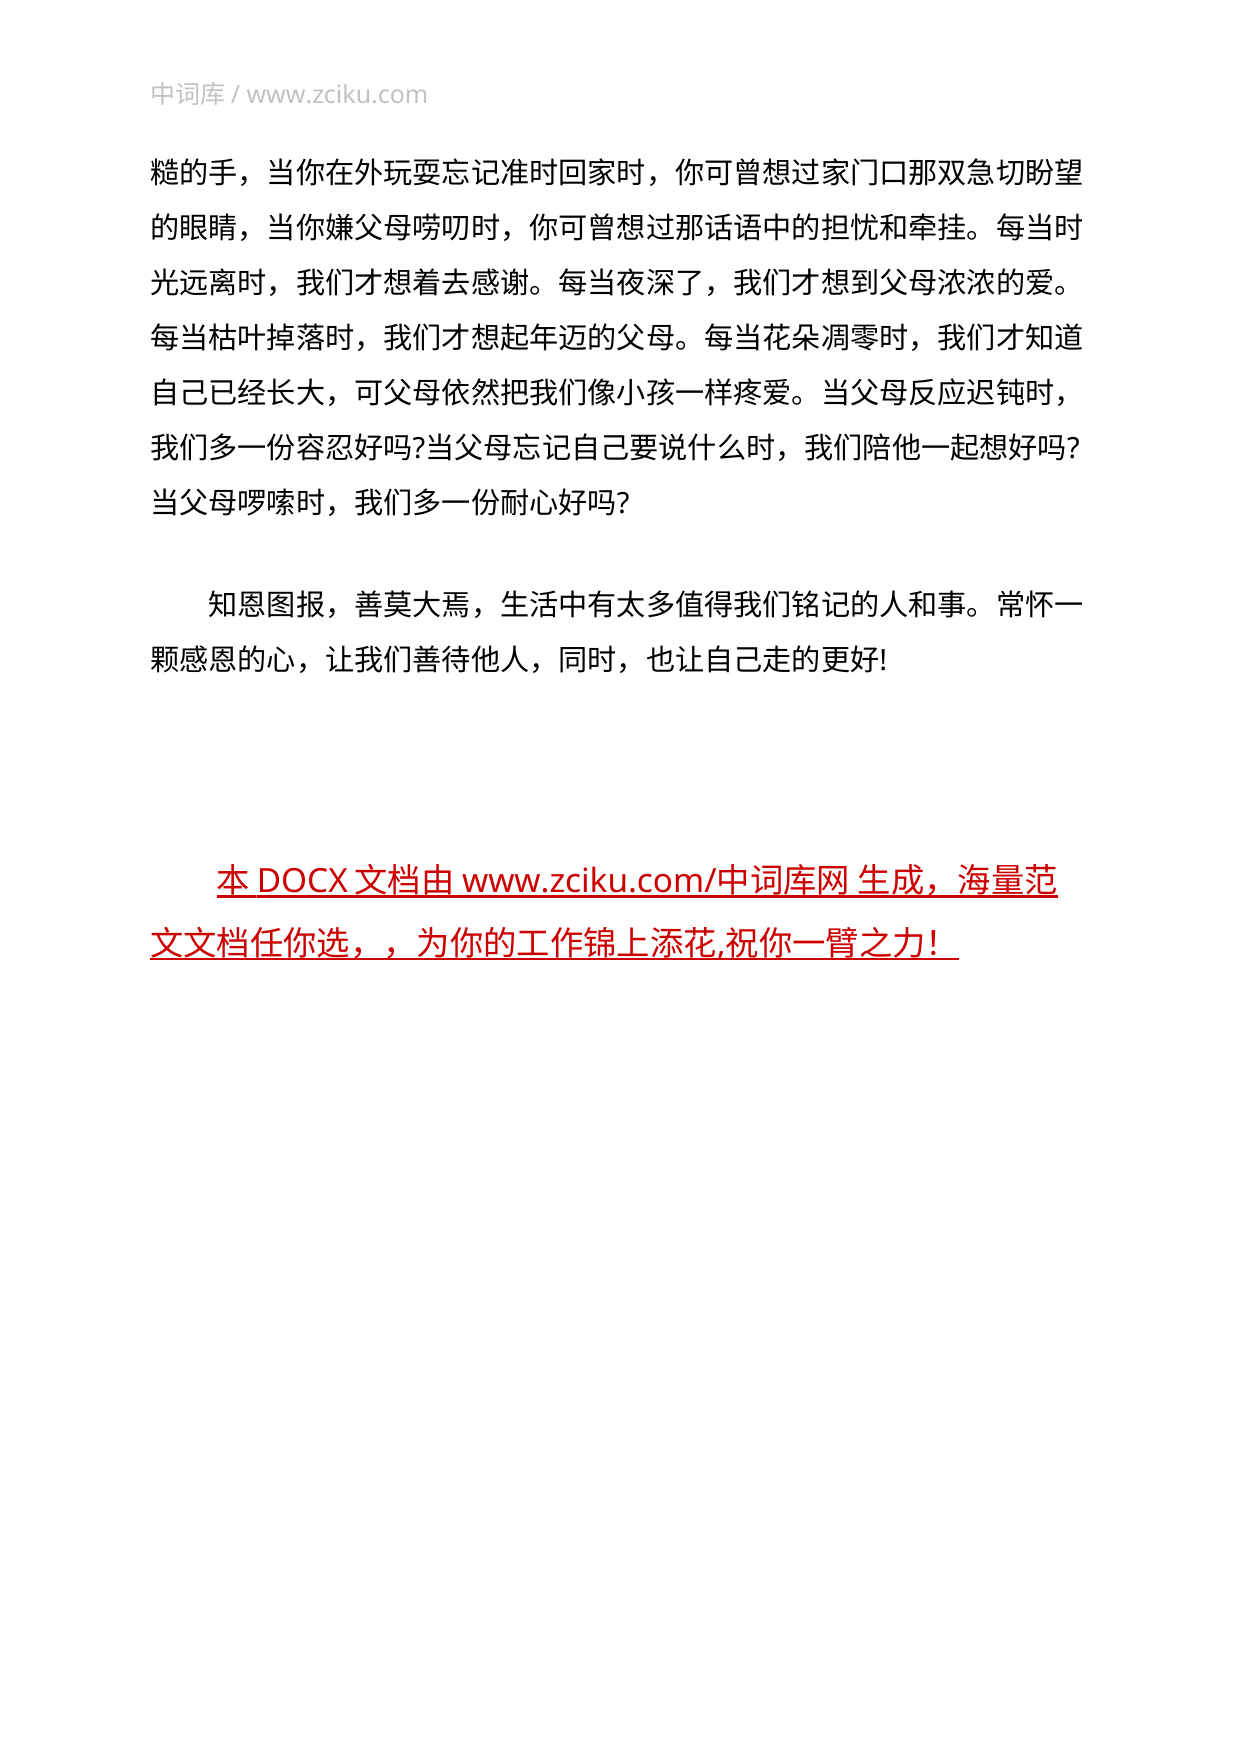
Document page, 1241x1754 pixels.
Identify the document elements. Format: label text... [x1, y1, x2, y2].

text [150, 150, 1090, 522]
text 知恩图报，善莫大焉，生活中有太多值得我们铭记的人和事。常怀一颗感恩的心，让我们善待他人，同时，也让自己走的更好! [150, 581, 1090, 679]
text 本DOCX文档由 www.zciku.com/中词库网 生成，海量范文文档任你选，，为你的工作锦上添花,祝你一臂之力！ [150, 854, 1090, 965]
